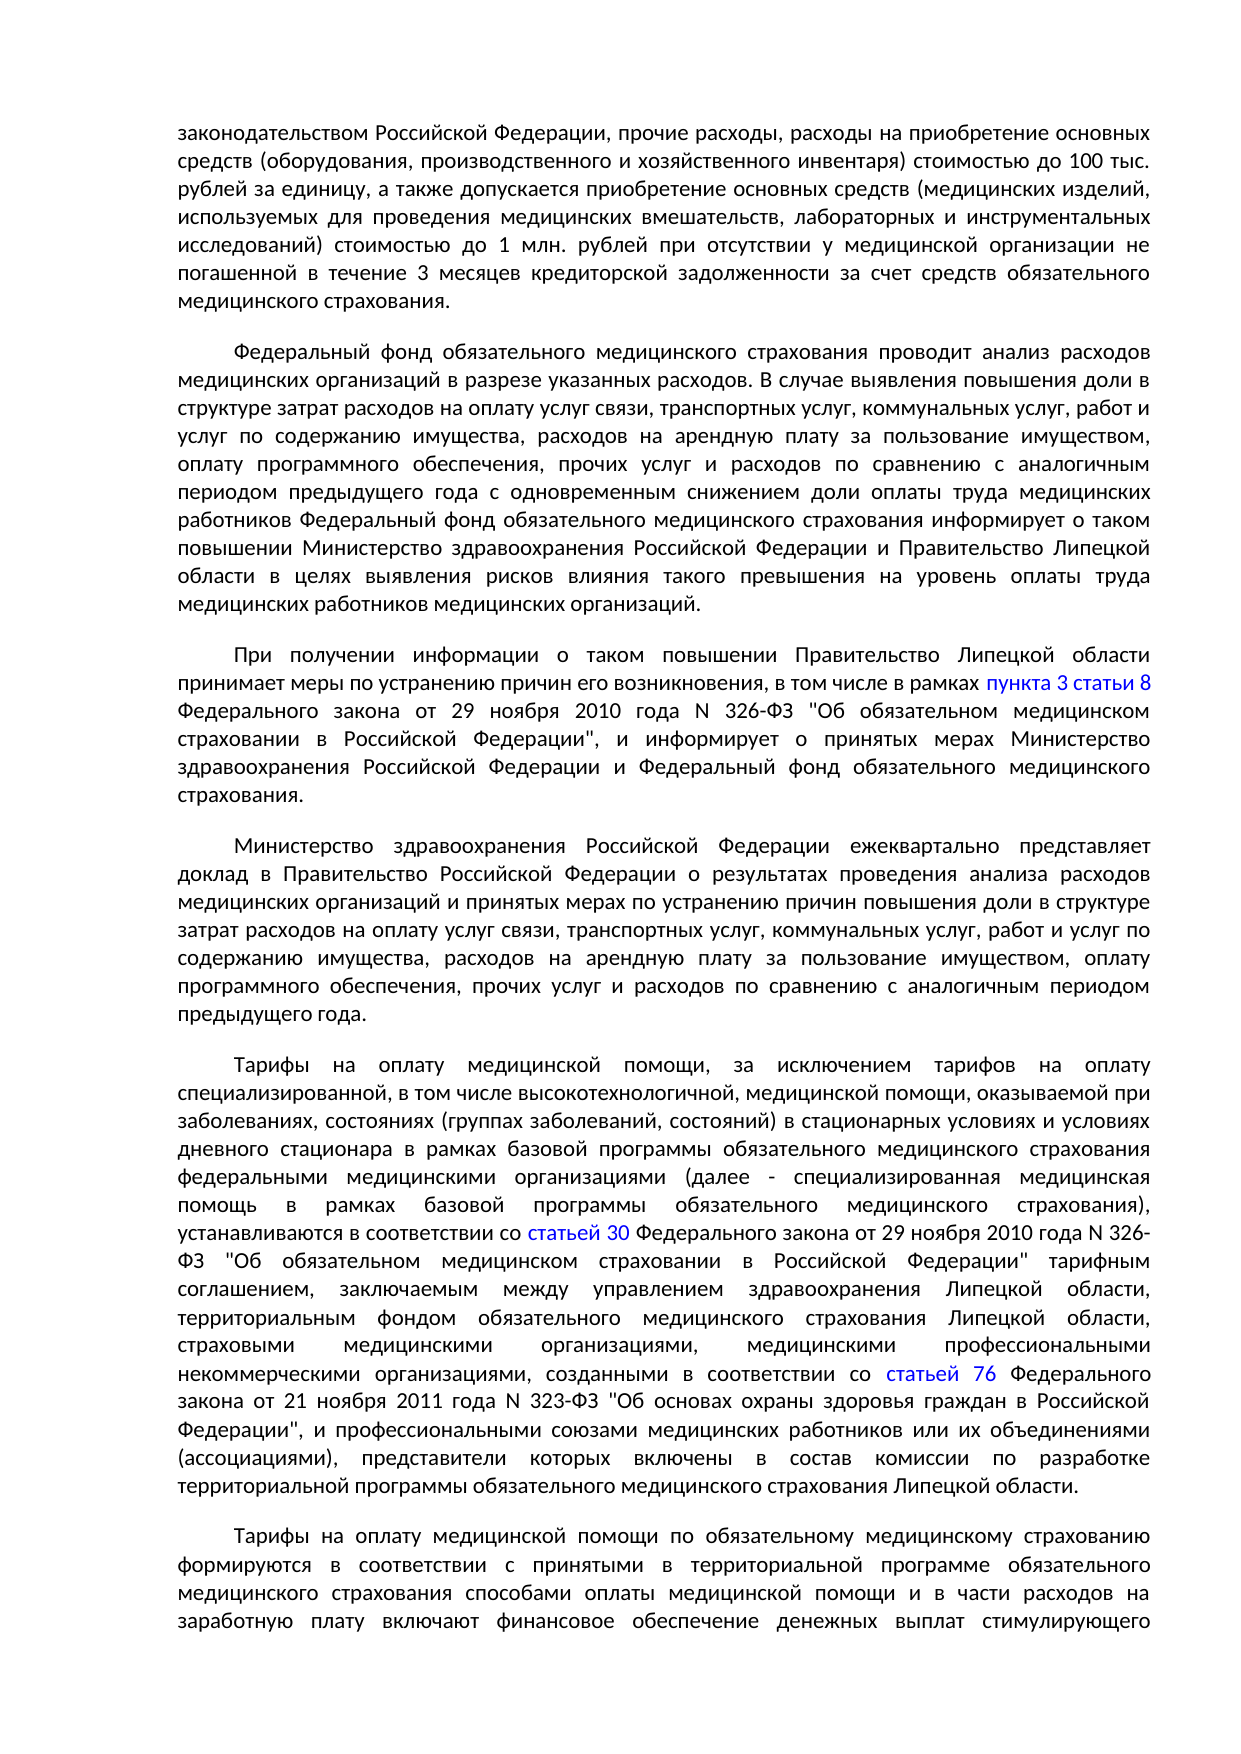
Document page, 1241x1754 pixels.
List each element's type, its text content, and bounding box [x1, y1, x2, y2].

text Тарифы на оплату медицинской помощи, за исключением тарифов на оплату специализированной, в том числе высокотехнологичной, медицинской помощи, оказываемой при заболеваниях, состояниях (группах заболеваний, состояний) в стационарных условиях и условиях дневного стационара в рамках базовой программы обязательного медицинского страхования федеральными медицинскими организациями (далее - специализированная медицинская помощь в рамках базовой программы обязательного медицинского страхования), устанавливаются в соответствии со статьей 30 Федерального закона от 29 ноября 2010 года N 326-ФЗ "Об обязательном медицинском страховании в Российской Федерации" тарифным соглашением, заключаемым между управлением здравоохранения Липецкой области, территориальным фондом обязательного медицинского страхования Липецкой области, страховыми медицинскими организациями, медицинскими профессиональными некоммерческими организациями, созданными в соответствии со статьей 76 Федерального закона от 21 ноября 2011 года N 323-ФЗ "Об основах охраны здоровья граждан в Российской Федерации", и профессиональными союзами медицинских работников или их объединениями (ассоциациями), представители которых включены в состав комиссии по разработке территориальной программы обязательного медицинского страхования Липецкой области. [177, 1050, 1152, 1499]
text Министерство здравоохранения Российской Федерации ежеквартально представляет доклад в Правительство Российской Федерации о результатах проведения анализа расходов медицинских организаций и принятых мерах по устранению причин повышения доли в структуре затрат расходов на оплату услуг связи, транспортных услуг, коммунальных услуг, работ и услуг по содержанию имущества, расходов на арендную плату за пользование имуществом, оплату программного обеспечения, прочих услуг и расходов по сравнению с аналогичным периодом предыдущего года. [177, 831, 1152, 1027]
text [177, 1522, 1152, 1634]
text При получении информации о таком повышении Правительство Липецкой области принимает меры по устранению причин его возникновения, в том числе в рамках пункта 3 статьи 8 Федерального закона от 29 ноября 2010 года N 326-ФЗ "Об обязательном медицинском страховании в Российской Федерации", и информирует о принятых мерах Министерство здравоохранения Российской Федерации и Федеральный фонд обязательного медицинского страхования. [177, 640, 1152, 808]
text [177, 118, 1152, 314]
text Федеральный фонд обязательного медицинского страхования проводит анализ расходов медицинских организаций в разрезе указанных расходов. В случае выявления повышения доли в структуре затрат расходов на оплату услуг связи, транспортных услуг, коммунальных услуг, работ и услуг по содержанию имущества, расходов на арендную плату за пользование имуществом, оплату программного обеспечения, прочих услуг и расходов по сравнению с аналогичным периодом предыдущего года с одновременным снижением доли оплаты труда медицинских работников Федеральный фонд обязательного медицинского страхования информирует о таком повышении Министерство здравоохранения Российской Федерации и Правительство Липецкой области в целях выявления рисков влияния такого превышения на уровень оплаты труда медицинских работников медицинских организаций. [177, 337, 1152, 617]
